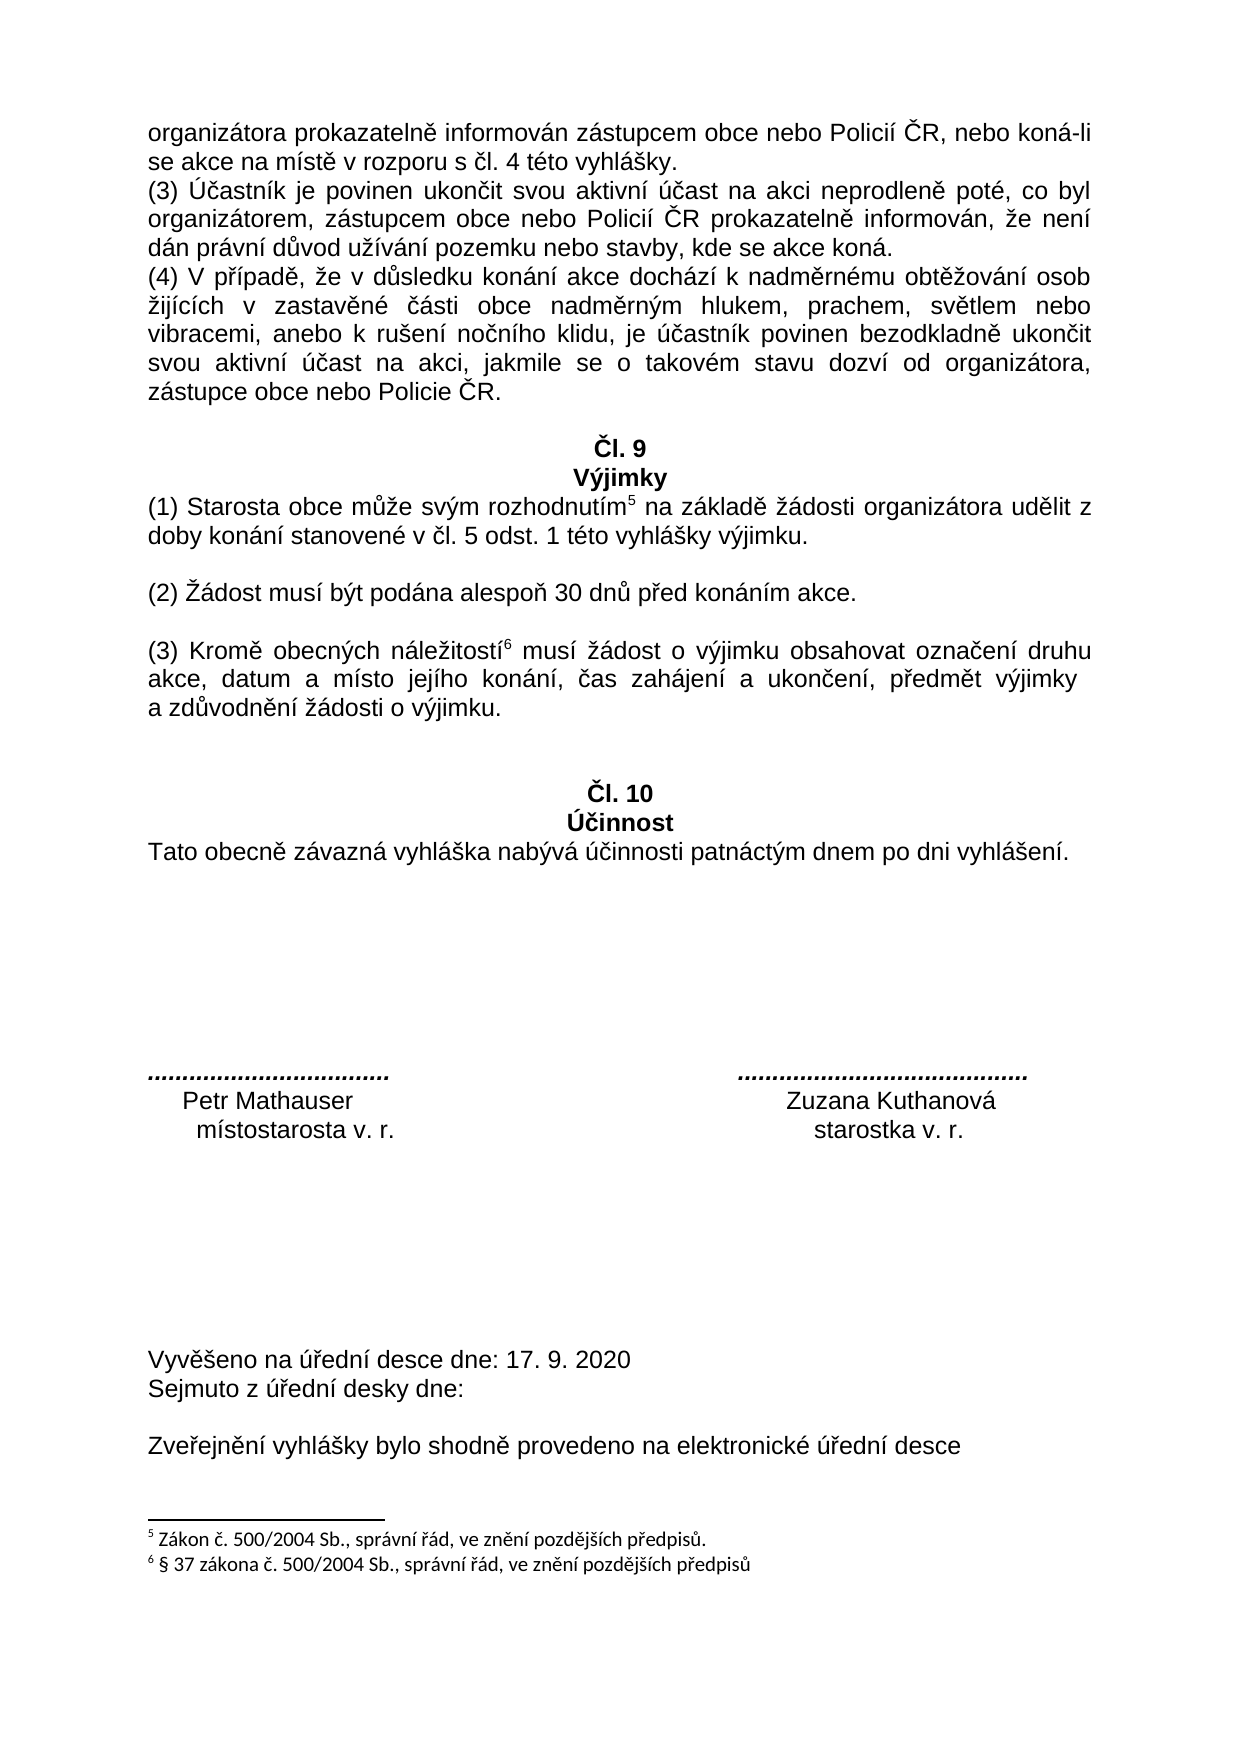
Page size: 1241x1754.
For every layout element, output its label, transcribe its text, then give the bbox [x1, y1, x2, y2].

text (3) Kromě obecných náležitostí musí žádost o výjimku obsahovat označení druhu akce, datum a místo jejího konání, čas zahájení a ukončení, předmět výjimky a zdůvodnění žádosti o výjimku. [148, 636, 1093, 722]
text Zveřejnění vyhlášky bylo shodně provedeno na elektronické úřední desce [148, 1431, 1093, 1460]
text (1) Starosta obce může svým rozhodnutím na základě žádosti organizátora udělit z doby konání stanovené v čl. 5 odst. 1 této vyhlášky výjimku. [148, 492, 1093, 549]
text Čl. 10 [148, 779, 1093, 808]
text Sejmuto z úřední desky dne: [148, 1373, 1093, 1402]
text Vyvěšeno na úřední desce dne: 17. 9. 2020 [148, 1345, 1093, 1373]
text (3) Účastník je povinen ukončit svou aktivní účast na akci neprodleně poté, co byl organizátorem, zástupcem obce nebo Policií ČR prokazatelně informován, že není dán právní důvod užívání pozemku nebo stavby, kde se akce koná. [148, 176, 1093, 262]
text Výjimky [148, 463, 1093, 492]
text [148, 118, 1093, 176]
text Petr Mathauser Zuzana Kuthanová [148, 1086, 1093, 1115]
text Čl. 9 [148, 434, 1093, 463]
text (4) V případě, že v důsledku konání akce dochází k nadměrnému obtěžování osob žijících v zastavěné části obce nadměrným hlukem, prachem, světlem nebo vibracemi, anebo k rušení nočního klidu, je účastník povinen bezodkladně ukončit svou aktivní účast na akci, jakmile se o takovém stavu dozví od organizátora, zástupce obce nebo Policie ČR. [148, 262, 1093, 406]
text (2) Žádost musí být podána alespoň 30 dnů před konáním akce. [148, 578, 1093, 607]
text místostarosta v. r. starostka v. r. [148, 1115, 1093, 1143]
text ................................... .......................................... [148, 1057, 1093, 1086]
text Účinnost [148, 808, 1093, 837]
text Tato obecně závazná vyhláška nabývá účinnosti patnáctým dnem po dni vyhlášení. [148, 837, 1093, 866]
